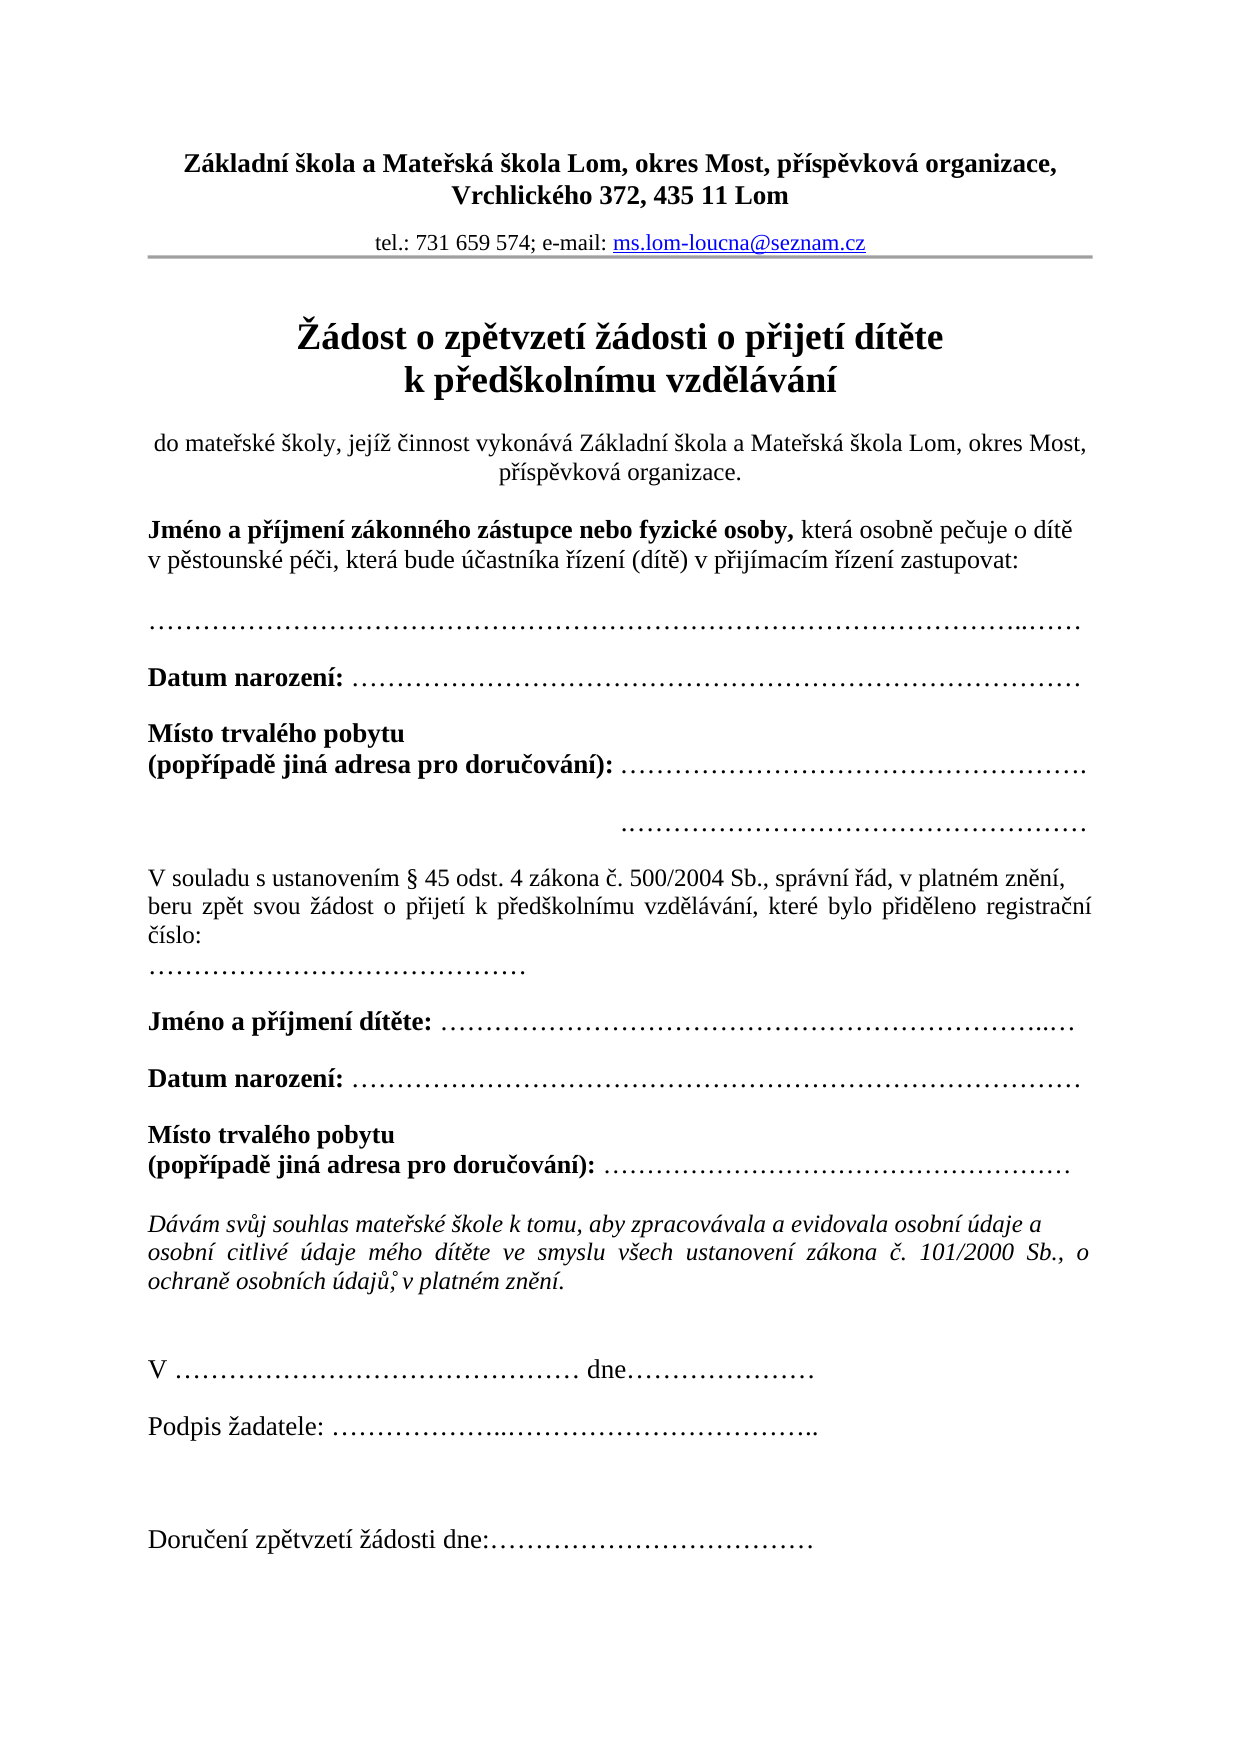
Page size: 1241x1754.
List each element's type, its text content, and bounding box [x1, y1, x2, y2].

text V ……………………………………… dne………………… [148, 1354, 1093, 1385]
text tel.: 731 659 574; e-mail: ms.lom-loucna@seznam.cz [148, 229, 1093, 255]
text Dávám svůj souhlas mateřské škole k tomu, aby zpracovávala a evidovala osobní údaje a [148, 1209, 1093, 1237]
text (popřípadě jiná adresa pro doručování): ……………………………………………… [148, 1149, 1093, 1179]
text Doručení zpětvzetí žádosti dne:……………………………… [148, 1523, 1093, 1554]
text k předškolnímu vzdělávání [148, 358, 1093, 401]
text beru zpět svou žádost o přijetí k předškolnímu vzdělávání, které bylo přiděleno registrační číslo: [148, 891, 1093, 949]
text Žádost o zpětvzetí žádosti o přijetí dítěte [148, 314, 1093, 358]
text (popřípadě jiná adresa pro doručování): ……………………………………………. [148, 749, 1093, 780]
text V souladu s ustanovením § 45 odst. 4 zákona č. 500/2004 Sb., správní řád, v platném znění, [148, 863, 1093, 891]
text v pěstounské péči, která bude účastníka řízení (dítě) v přijímacím řízení zastupovat: [148, 544, 1093, 574]
text Jméno a příjmení dítěte: …………………………………………………………..… [148, 1006, 1093, 1037]
text příspěvková organizace. [148, 457, 1093, 486]
text do mateřské školy, jejíž činnost vykonává Základní škola a Mateřská škola Lom, okres Most, [148, 428, 1093, 457]
text osobní citlivé údaje mého dítěte ve smyslu všech ustanovení zákona č. 101/2000 Sb., o ochraně osobních údajů̊, v platném znění. [148, 1237, 1093, 1295]
text Jméno a příjmení zákonného zástupce nebo fyzické osoby, která osobně pečuje o dítě [148, 514, 1093, 544]
text ……………………………………………………………………………………..…… [148, 604, 1093, 636]
text Základní škola a Mateřská škola Lom, okres Most, příspěvková organizace, Vrchlického 372, 435 11 Lom [148, 148, 1093, 210]
text Datum narození: ……………………………………………………………………… [148, 1062, 1093, 1093]
text Místo trvalého pobytu [148, 717, 1093, 749]
text Místo trvalého pobytu [148, 1119, 1093, 1149]
text Podpis žadatele: ………………..…………………………….. [148, 1410, 1093, 1441]
text Datum narození: ……………………………………………………………………… [148, 661, 1093, 692]
text .…………………………………………… [148, 806, 1093, 837]
text …………………………………… [148, 949, 1093, 980]
